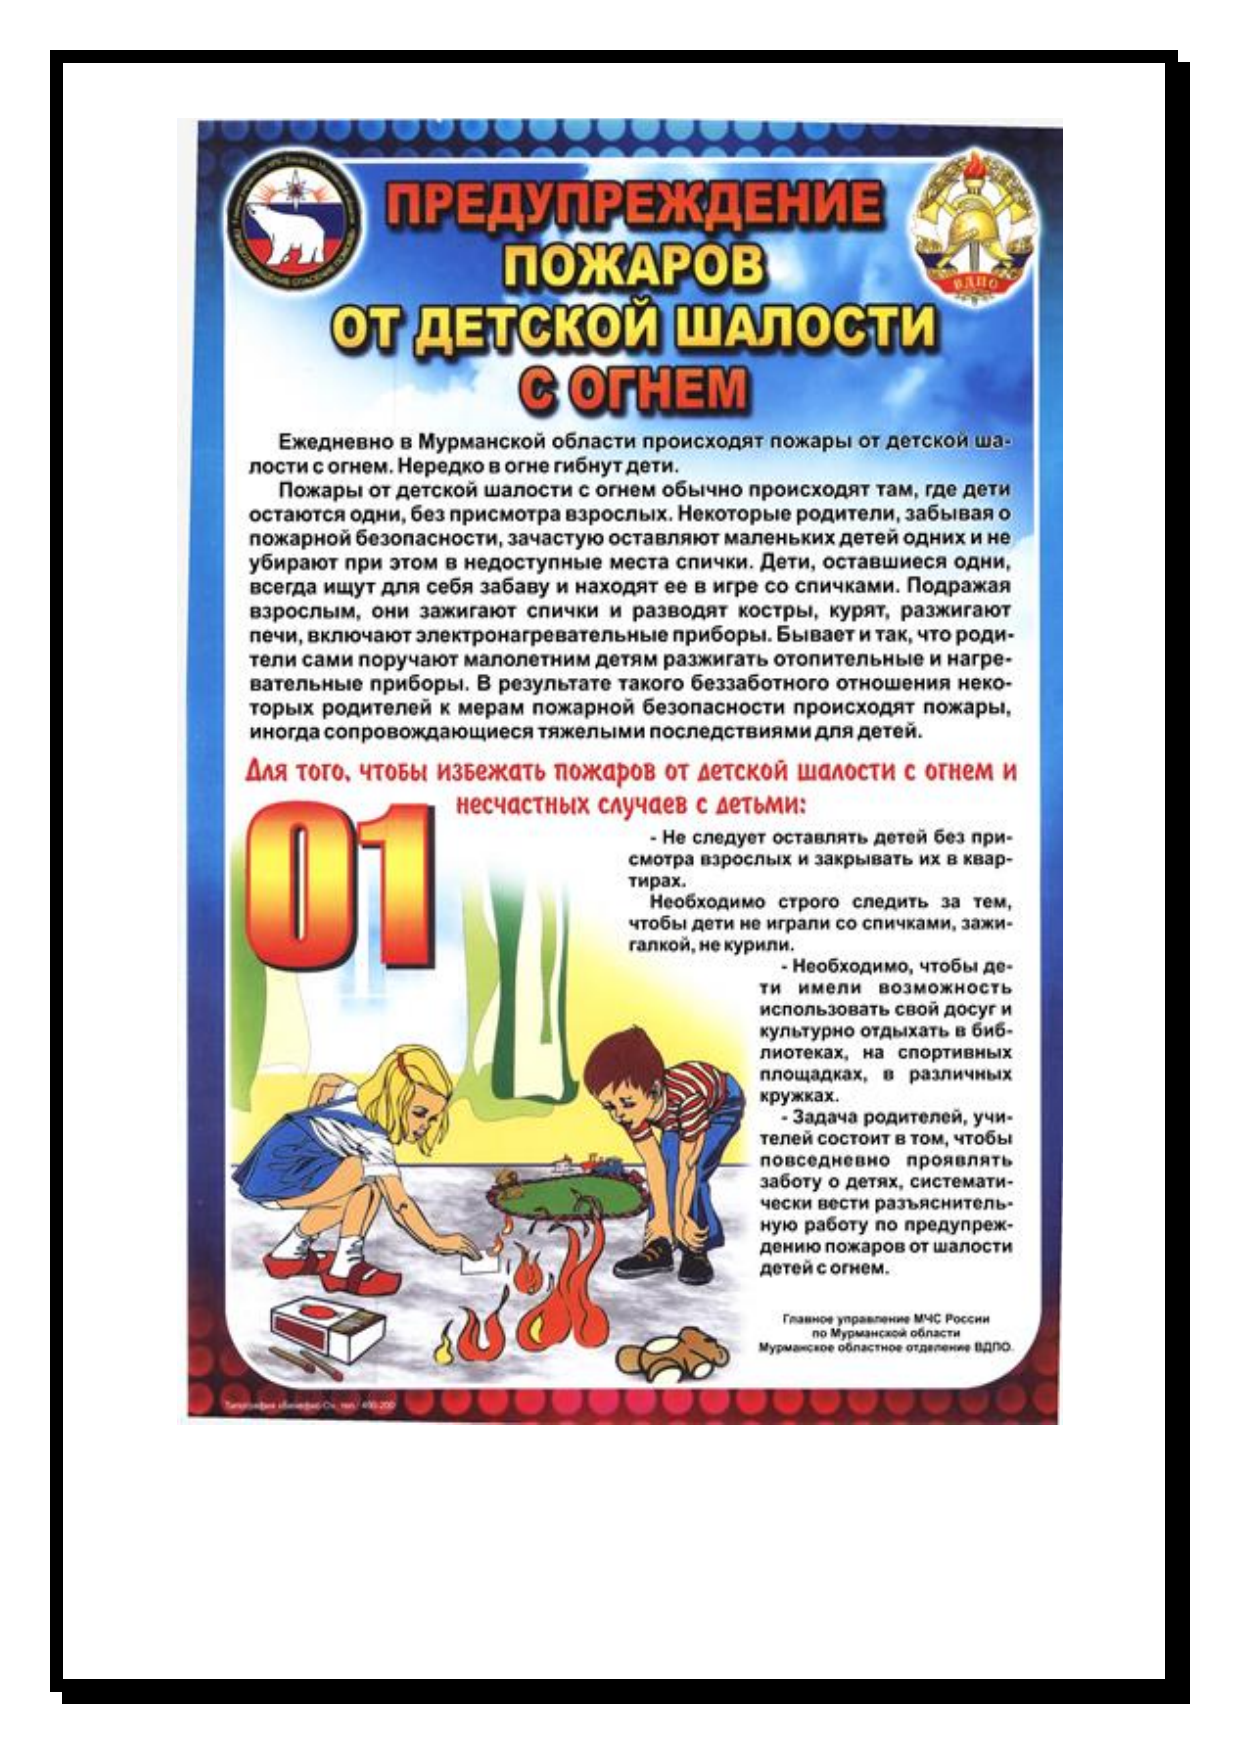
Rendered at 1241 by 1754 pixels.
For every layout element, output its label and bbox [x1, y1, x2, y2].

picture [177, 118, 1063, 1425]
